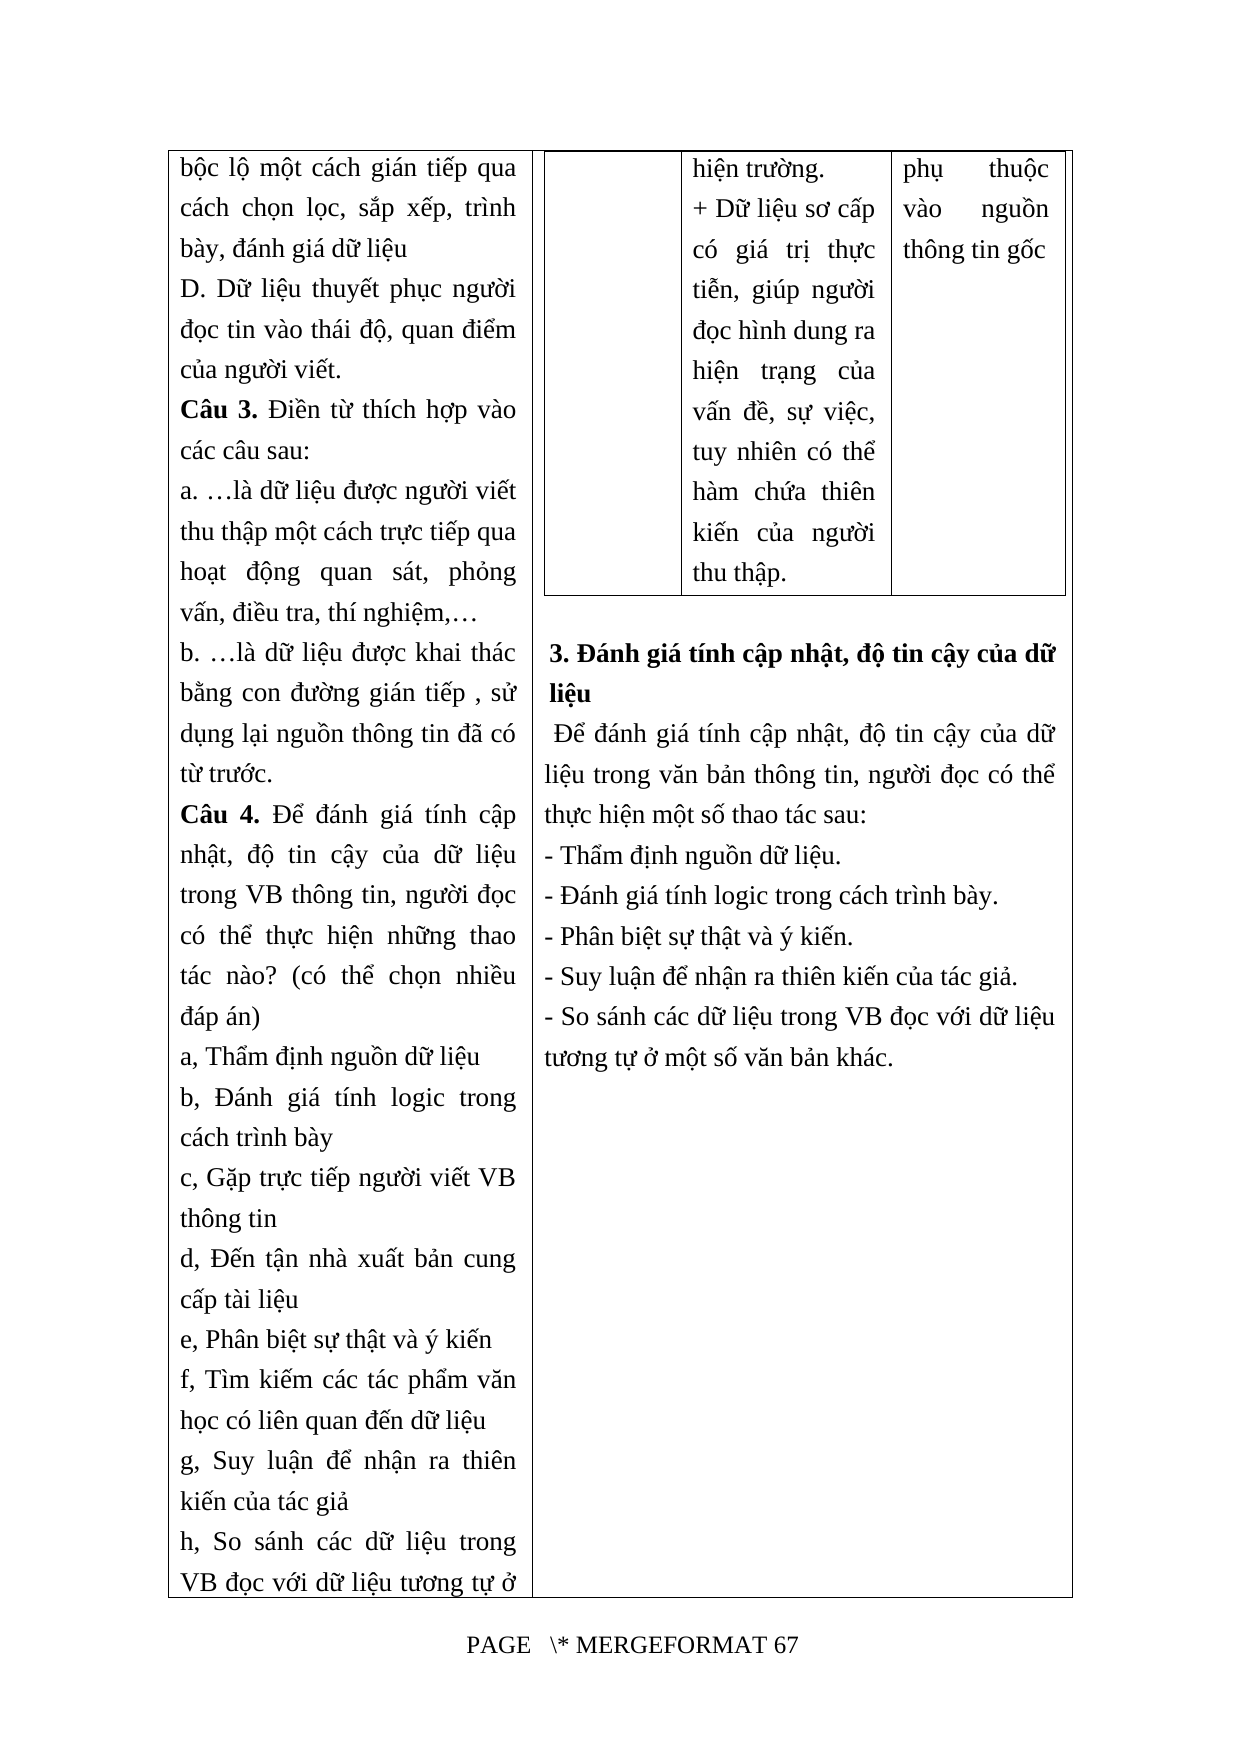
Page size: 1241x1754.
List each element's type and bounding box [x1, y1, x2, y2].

table_cell [169, 151, 532, 1597]
table_cell [533, 151, 1072, 1597]
